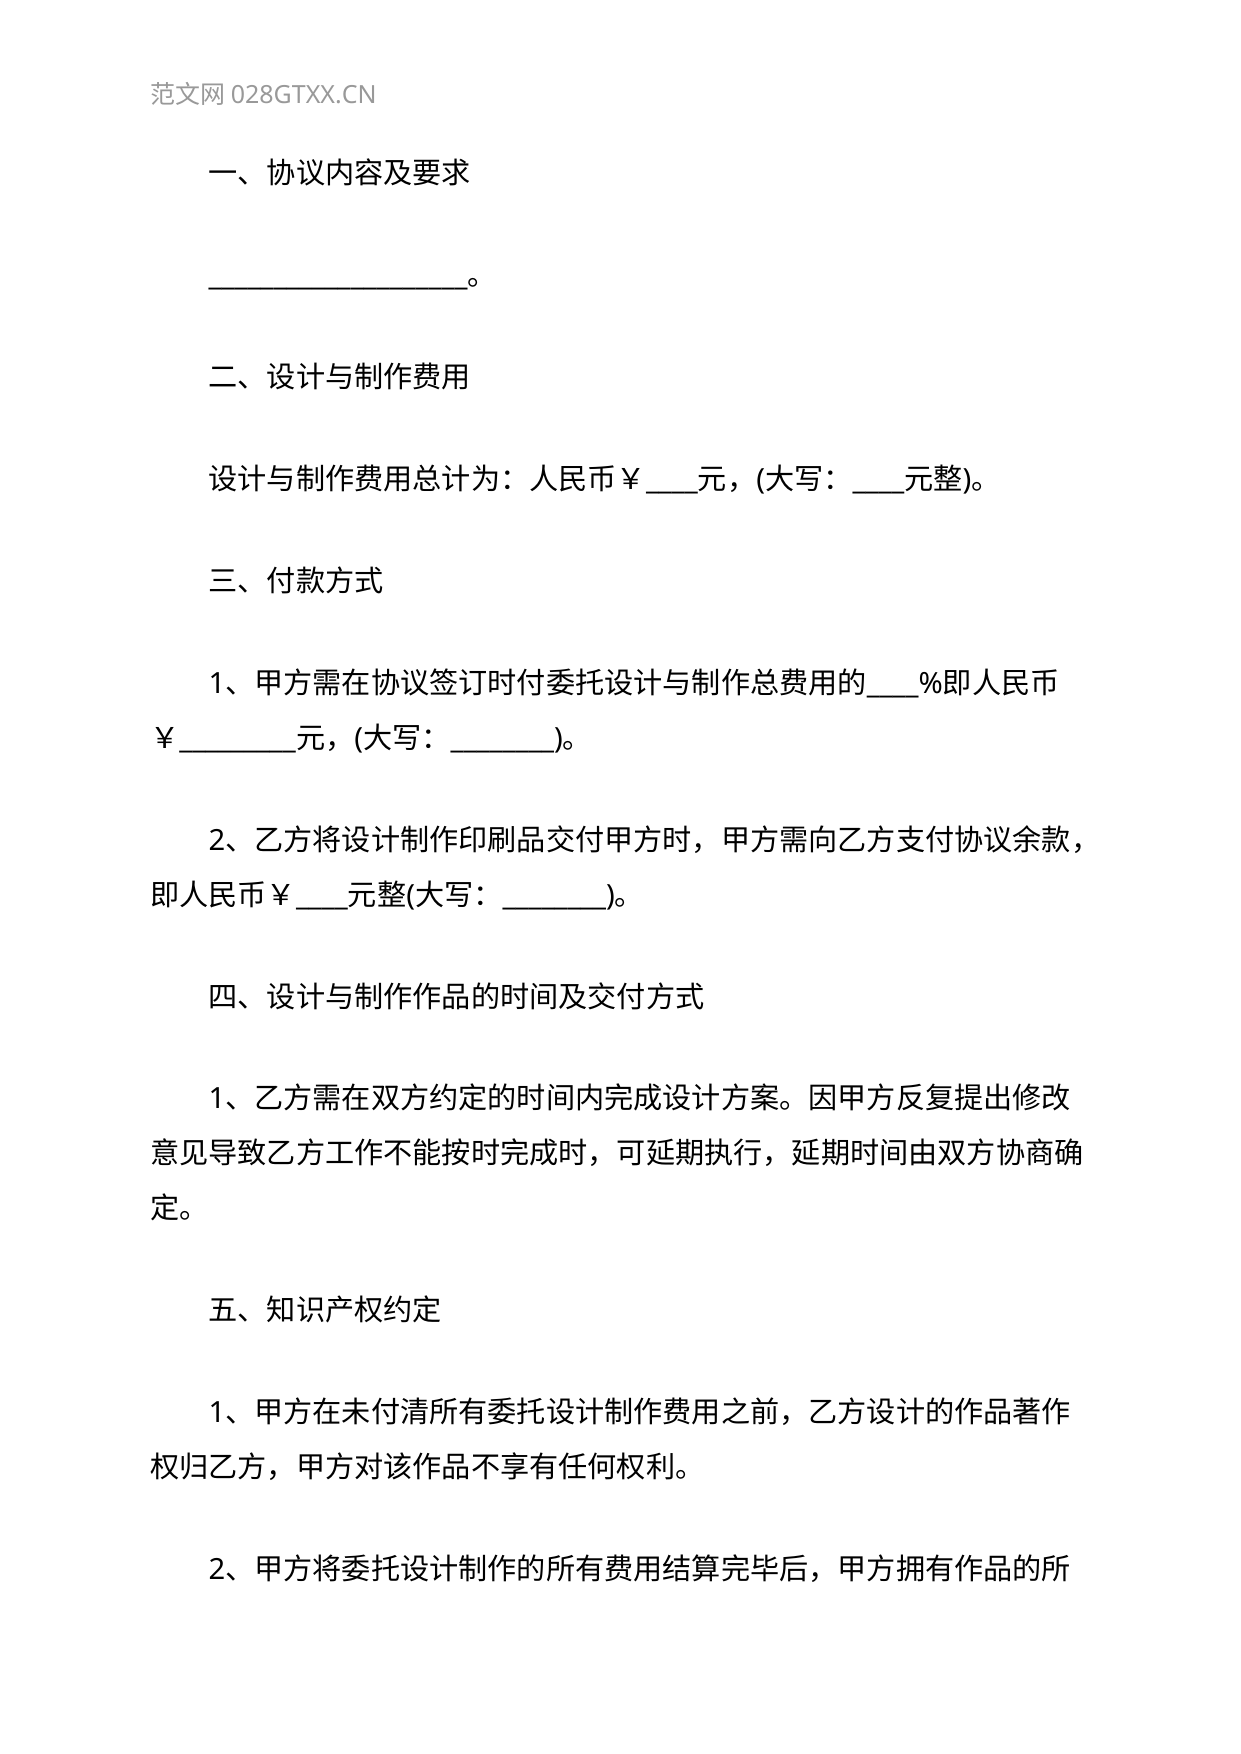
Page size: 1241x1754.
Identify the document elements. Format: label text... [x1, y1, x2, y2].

text 二、设计与制作费用 [150, 354, 1090, 396]
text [150, 1545, 1090, 1588]
text 2、乙方将设计制作印刷品交付甲方时，甲方需向乙方支付协议余款，即人民币￥____元整(大写：________)。 [150, 816, 1090, 914]
text ____________________。 [150, 252, 1090, 294]
text 一、协议内容及要求 [150, 150, 1090, 192]
text 1、甲方在未付清所有委托设计制作费用之前，乙方设计的作品著作权归乙方，甲方对该作品不享有任何权利。 [150, 1388, 1090, 1486]
text 1、甲方需在协议签订时付委托设计与制作总费用的____%即人民币￥_________元，(大写：________)。 [150, 659, 1090, 757]
text 设计与制作费用总计为：人民币￥____元，(大写：____元整)。 [150, 456, 1090, 498]
text 五、知识产权约定 [150, 1287, 1090, 1329]
text 1、乙方需在双方约定的时间内完成设计方案。因甲方反复提出修改意见导致乙方工作不能按时完成时，可延期执行，延期时间由双方协商确定。 [150, 1075, 1090, 1227]
text 三、付款方式 [150, 557, 1090, 600]
text 四、设计与制作作品的时间及交付方式 [150, 973, 1090, 1016]
